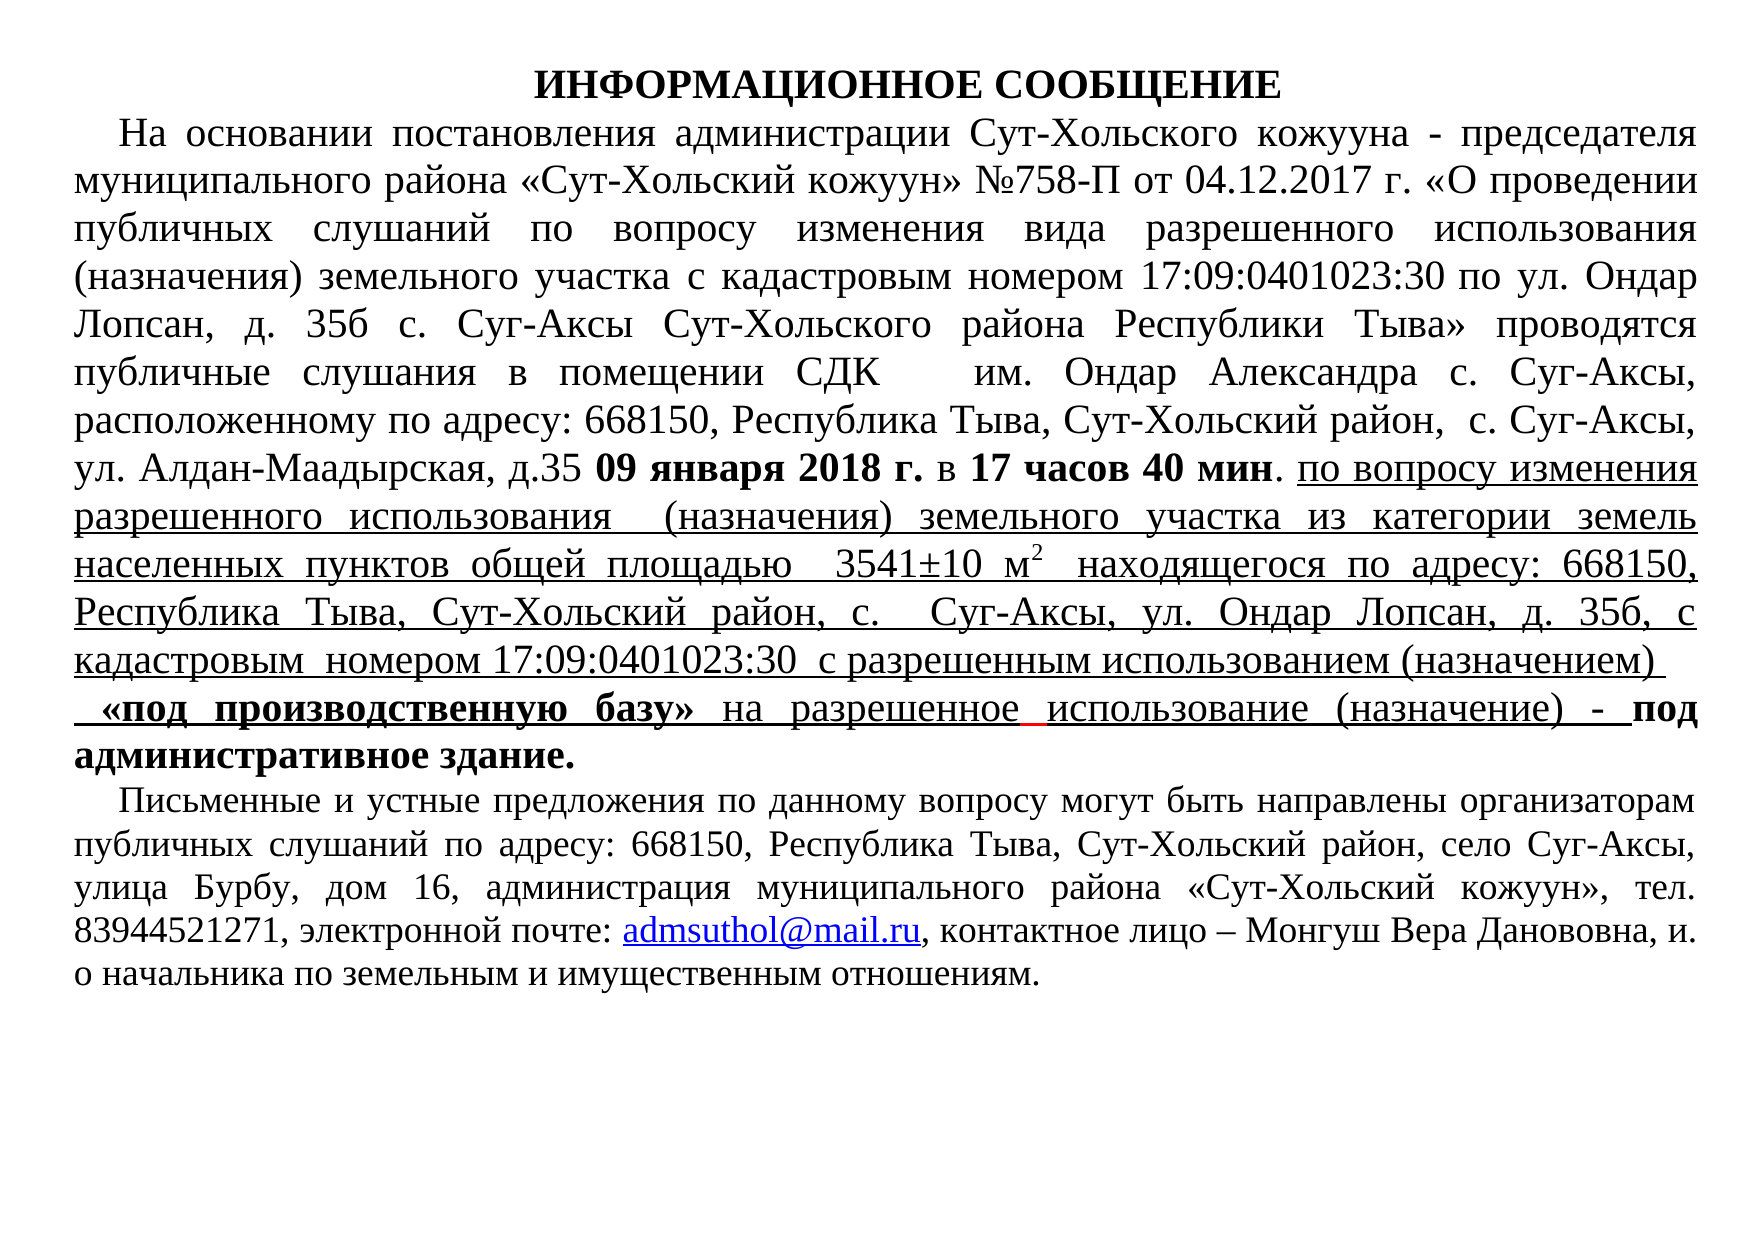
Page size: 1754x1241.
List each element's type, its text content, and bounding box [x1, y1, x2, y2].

text На основании постановления администрации Сут-Хольского кожууна - председателя муниципального района «Сут-Хольский кожуун» №758-П от 04.12.2017 г. «О проведении публичных слушаний по вопросу изменения вида разрешенного использования (назначения) земельного участка с кадастровым номером 17:09:0401023:30 по ул. Ондар Лопсан, д. 35б с. Суг-Аксы Сут-Хольского района Республики Тыва» проводятся публичные слушания в помещении СДК им. Ондар Александра с. Суг-Аксы, расположенному по адресу: 668150, Республика Тыва, Сут-Хольский район, с. Суг-Аксы, ул. Алдан-Маадырская, д.35 09 января 2018 г. в 17 часов 40 мин. по вопросу изменения разрешенного использования (назначения) земельного участка из категории земель населенных пунктов общей площадью 3541±10 м2 находящегося по адресу: 668150, Республика Тыва, Сут-Хольский район, с. Суг-Аксы, ул. Ондар Лопсан, д. 35б, с кадастровым номером 17:09:0401023:30 с разрешенным использованием (назначением) [74, 534, 1698, 580]
text На основании постановления администрации Сут-Хольского кожууна - председателя муниципального района «Сут-Хольский кожуун» №758-П от 04.12.2017 г. «О проведении публичных слушаний по вопросу изменения вида разрешенного использования (назначения) земельного участка с кадастровым номером 17:09:0401023:30 по ул. Ондар Лопсан, д. 35б с. Суг-Аксы Сут-Хольского района Республики Тыва» проводятся публичные слушания в помещении СДК им. Ондар Александра с. Суг-Аксы, расположенному по адресу: 668150, Республика Тыва, Сут-Хольский район, с. Суг-Аксы, ул. Алдан-Маадырская, д.35 09 января 2018 г. в 17 часов 40 мин. по вопросу изменения разрешенного использования (назначения) земельного участка из категории земель населенных пунктов общей площадью 3541±10 м2 находящегося по адресу: 668150, Республика Тыва, Сут-Хольский район, с. Суг-Аксы, ул. Ондар Лопсан, д. 35б, с кадастровым номером 17:09:0401023:30 с разрешенным использованием (назначением) [74, 582, 1698, 682]
text ИНФОРМАЦИОННОЕ СООБЩЕНИЕ [118, 59, 1698, 107]
text Письменные и устные предложения по данному вопросу могут быть направлены организаторам публичных слушаний по адресу: 668150, Республика Тыва, Сут-Хольский район, село Суг-Аксы, улица Бурбу, дом 16, администрация муниципального района «Сут-Хольский кожуун», тел. 83944521271, электронной почте: admsuthol@mail.ru, контактное лицо – Монгуш Вера Данововна, и. о начальника по земельным и имущественным отношениям. [74, 778, 1698, 993]
text На основании постановления администрации Сут-Хольского кожууна - председателя муниципального района «Сут-Хольский кожуун» №758-П от 04.12.2017 г. «О проведении публичных слушаний по вопросу изменения вида разрешенного использования (назначения) земельного участка с кадастровым номером 17:09:0401023:30 по ул. Ондар Лопсан, д. 35б с. Суг-Аксы Сут-Хольского района Республики Тыва» проводятся публичные слушания в помещении СДК им. Ондар Александра с. Суг-Аксы, расположенному по адресу: 668150, Республика Тыва, Сут-Хольский район, с. Суг-Аксы, ул. Алдан-Маадырская, д.35 09 января 2018 г. в 17 часов 40 мин. по вопросу изменения разрешенного использования (назначения) земельного участка из категории земель населенных пунктов общей площадью 3541±10 м2 находящегося по адресу: 668150, Республика Тыва, Сут-Хольский район, с. Суг-Аксы, ул. Ондар Лопсан, д. 35б, с кадастровым номером 17:09:0401023:30 с разрешенным использованием (назначением) [74, 107, 1698, 532]
text «под производственную базу» на разрешенное использование (назначение) - под административное здание. [74, 682, 1698, 778]
